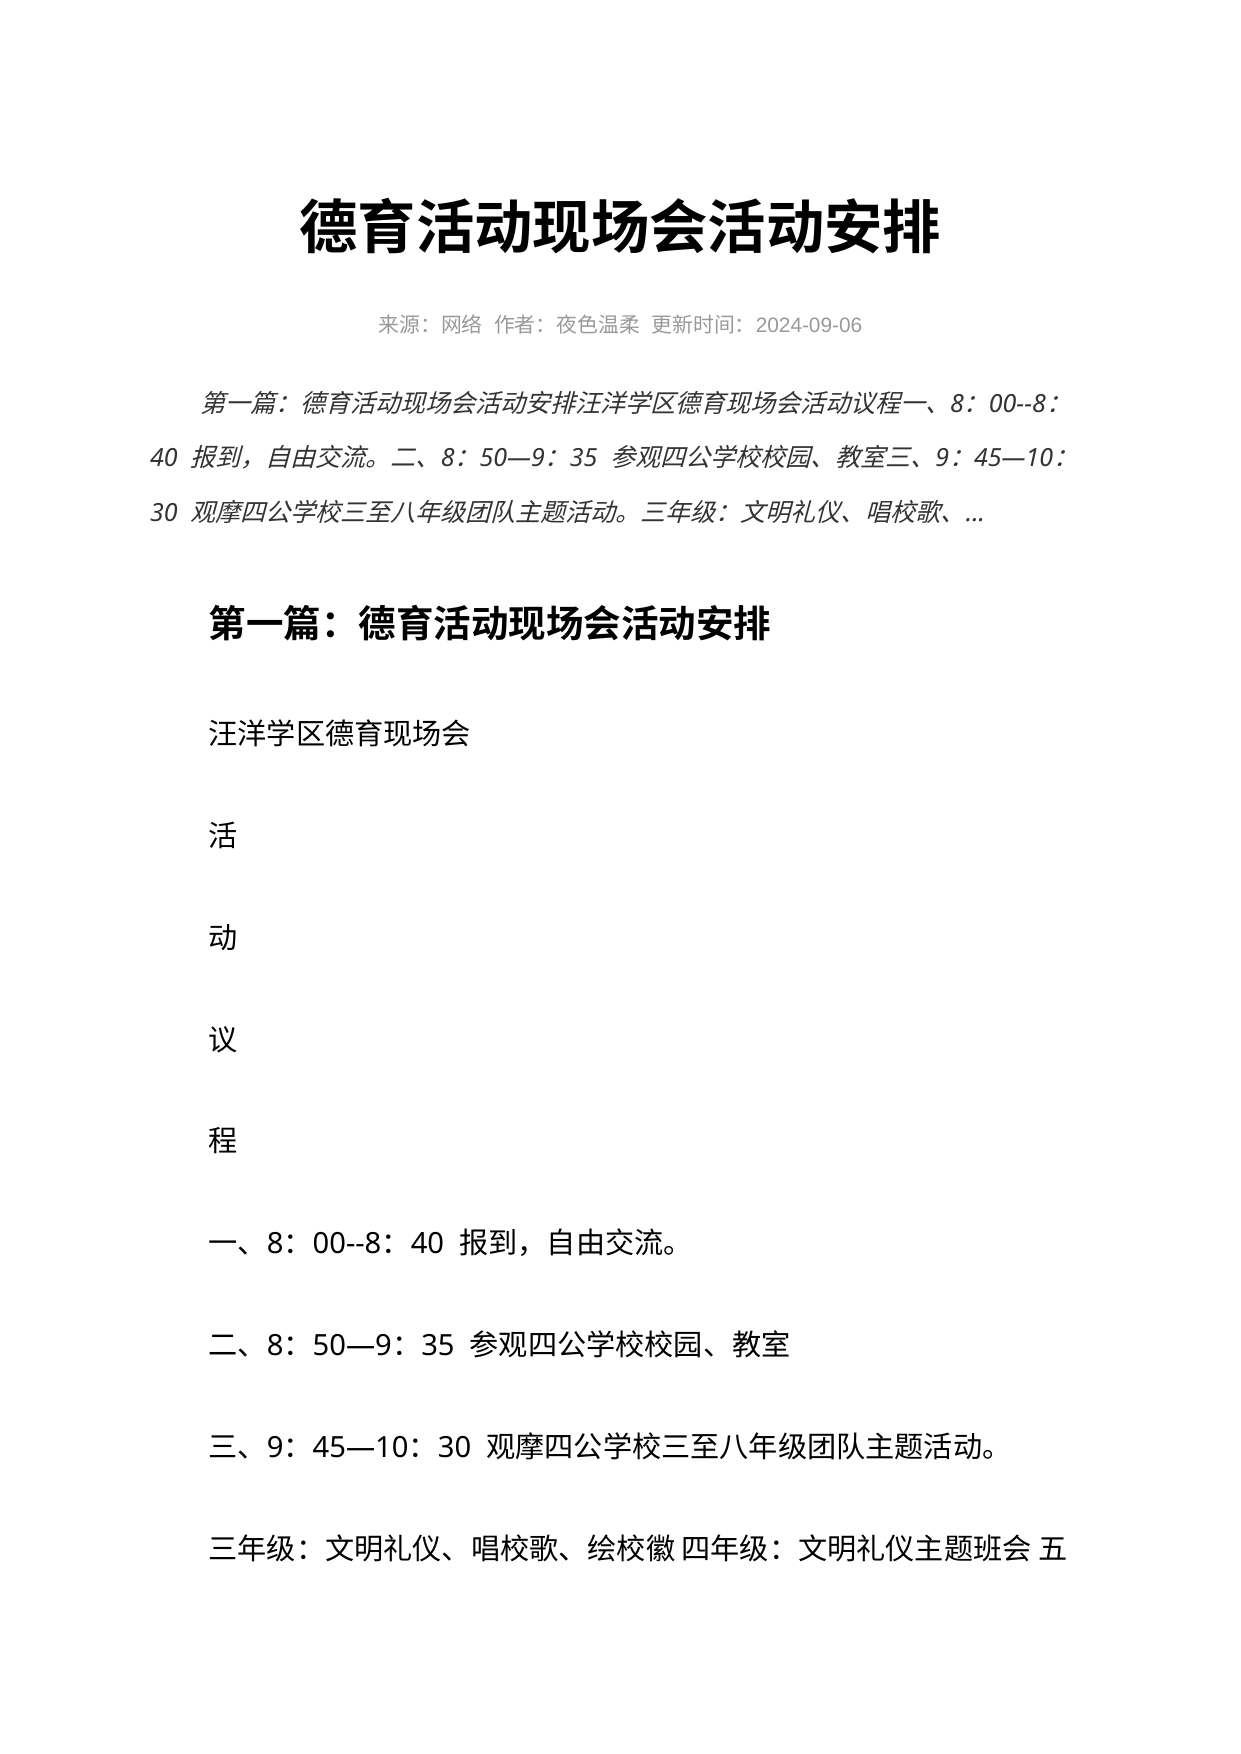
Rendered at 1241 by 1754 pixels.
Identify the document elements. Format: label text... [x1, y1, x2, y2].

subtitle 德育活动现场会活动安排 [150, 181, 1090, 266]
text 一、8：00--8：40 报到，自由交流。 [150, 1220, 1090, 1262]
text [150, 1526, 1090, 1568]
text 三、9：45—10：30 观摩四公学校三至八年级团队主题活动。 [150, 1424, 1090, 1466]
text 第一篇：德育活动现场会活动安排汪洋学区德育现场会活动议程一、8：00--8：40 报到，自由交流。二、8：50—9：35 参观四公学校校园、教室三、9：45—10：30 观摩四公学校三至八年级团队主题活动。三年级：文明礼仪、唱校歌、... [150, 383, 1090, 528]
text 来源：网络 作者：夜色温柔 更新时间：2024-09-06 [150, 313, 1090, 337]
text 动 [150, 914, 1090, 957]
text 第一篇：德育活动现场会活动安排 [150, 593, 1090, 648]
text 汪洋学区德育现场会 [150, 711, 1090, 753]
text 程 [150, 1118, 1090, 1160]
text 二、8：50—9：35 参观四公学校校园、教室 [150, 1322, 1090, 1364]
text 活 [150, 813, 1090, 855]
text 议 [150, 1016, 1090, 1058]
